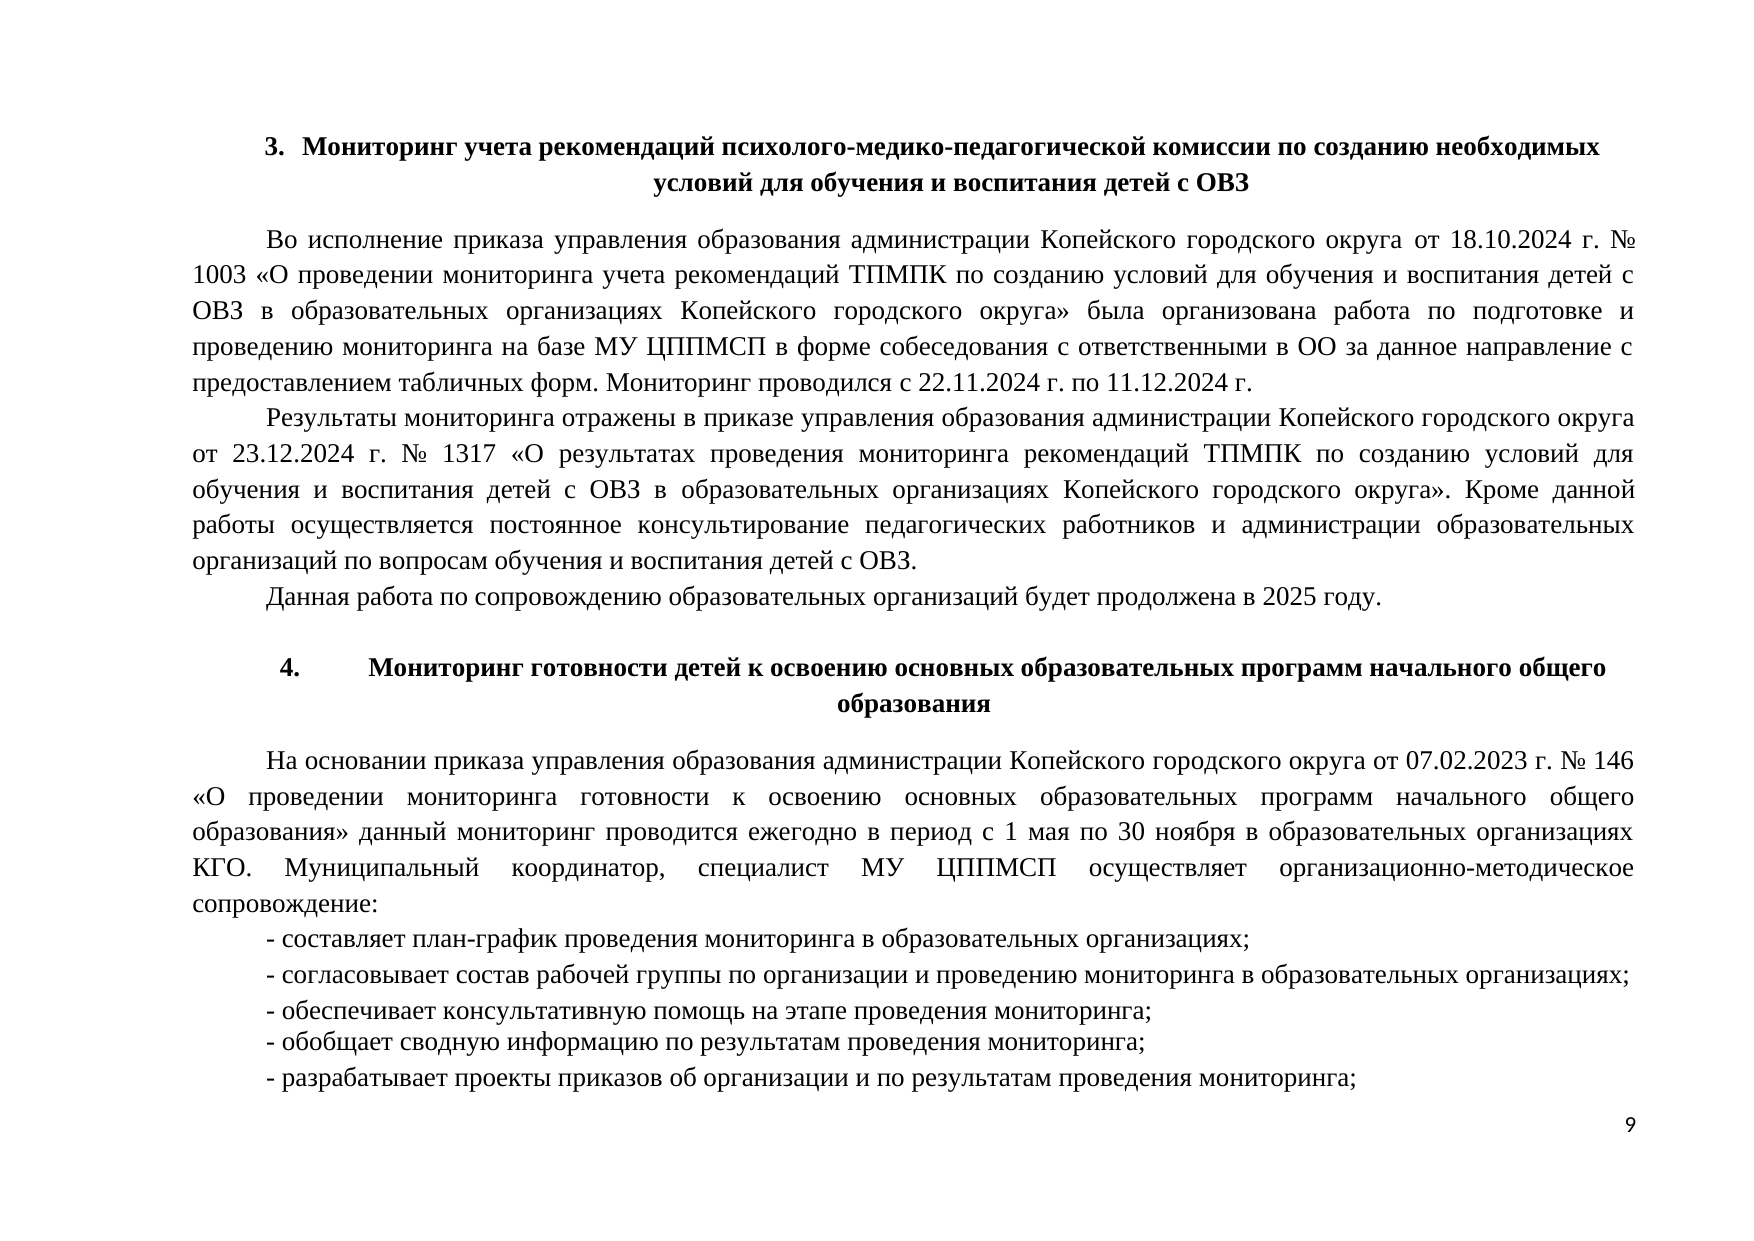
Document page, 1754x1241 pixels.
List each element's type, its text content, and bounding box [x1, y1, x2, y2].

text Во исполнение приказа управления образования администрации Копейского городского округа от 18.10.2024 г. № 1003 «О проведении мониторинга учета рекомендаций ТПМПК по созданию условий для обучения и воспитания детей с ОВЗ в образовательных организациях Копейского городского округа» была организована работа по подготовке и проведению мониторинга на базе МУ ЦППМСП в форме собеседования с ответственными в ОО за данное направление с предоставлением табличных форм. Мониторинг проводился с 22.11.2024 г. по 11.12.2024 г. [192, 223, 1636, 397]
text Результаты мониторинга отражены в приказе управления образования администрации Копейского городского округа от 23.12.2024 г. № 1317 «О результатах проведения мониторинга рекомендаций ТПМПК по созданию условий для обучения и воспитания детей с ОВЗ в образовательных организациях Копейского городского округа». Кроме данной работы осуществляется постоянное консультирование педагогических работников и администрации образовательных организаций по вопросам обучения и воспитания детей с ОВЗ. [192, 401, 1636, 576]
list - обобщает сводную информацию по результатам проведения мониторинга; [266, 1025, 1636, 1056]
list Мониторинг готовности детей к освоению основных образовательных программ начального общего образования [192, 652, 1636, 718]
list - согласовывает состав рабочей группы по организации и проведению мониторинга в образовательных организациях; [192, 958, 1636, 989]
text На основании приказа управления образования администрации Копейского городского округа от 07.02.2023 г. № 146 «О проведении мониторинга готовности к освоению основных образовательных программ начального общего образования» данный мониторинг проводится ежегодно в период с 1 мая по 30 ноября в образовательных организациях КГО. Муниципальный координатор, специалист МУ ЦППМСП осуществляет организационно-методическое сопровождение: [192, 744, 1636, 918]
list - составляет план-график проведения мониторинга в образовательных организациях; [192, 922, 1636, 954]
list Мониторинг учета рекомендаций психолого-медико-педагогической комиссии по созданию необходимых условий для обучения и воспитания детей с ОВЗ [229, 131, 1636, 197]
list - разрабатывает проекты приказов об организации и по результатам проведения мониторинга; [266, 1061, 1636, 1092]
list - обеспечивает консультативную помощь на этапе проведения мониторинга; [192, 994, 1636, 1025]
text Данная работа по сопровождению образовательных организаций будет продолжена в 2025 году. [229, 580, 1636, 611]
